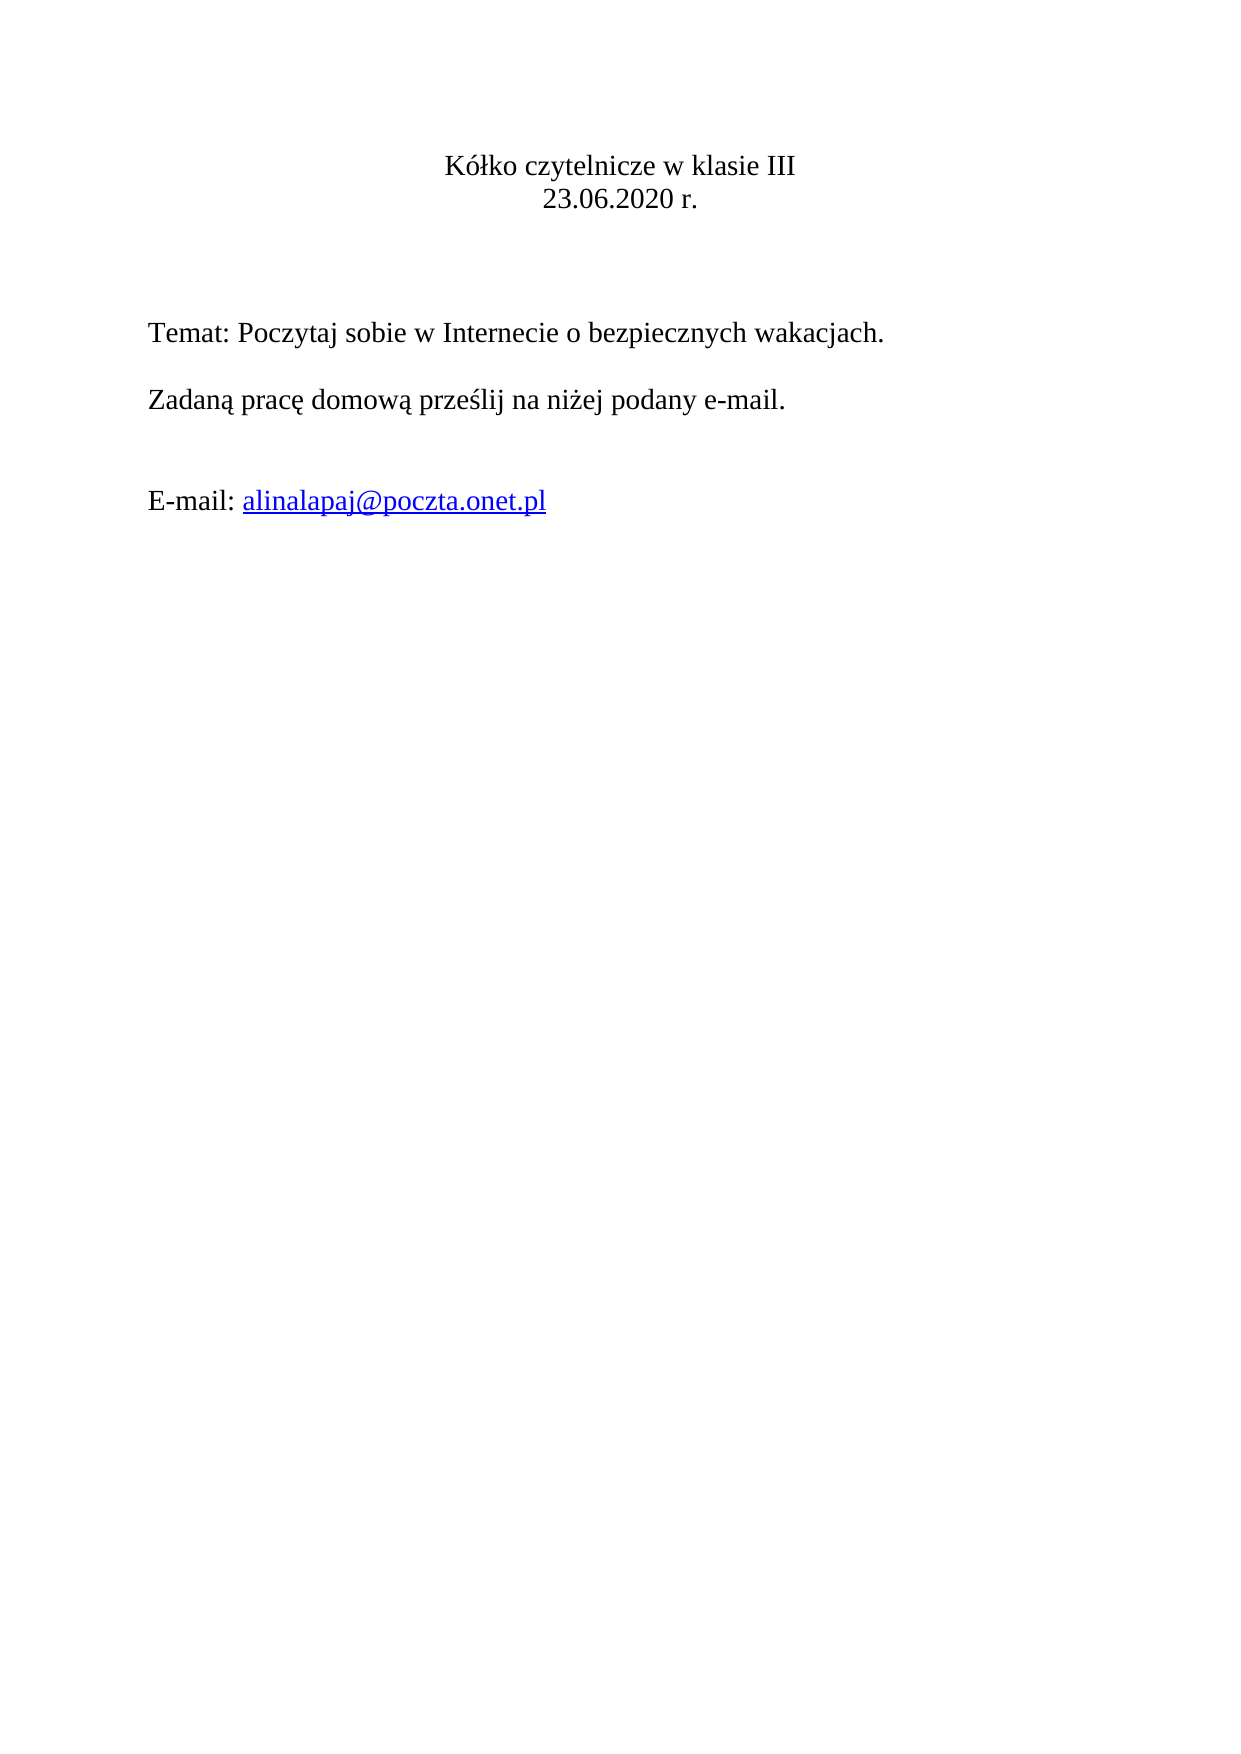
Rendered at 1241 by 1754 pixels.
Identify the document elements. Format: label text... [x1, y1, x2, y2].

text Zadaną pracę domową prześlij na niżej podany e-mail. [148, 382, 1093, 416]
text 23.06.2020 r. [148, 181, 1093, 215]
text Kółko czytelnicze w klasie III [148, 148, 1093, 181]
text E-mail: alinalapaj@poczta.onet.pl [148, 483, 1093, 517]
text Temat: Poczytaj sobie w Internecie o bezpiecznych wakacjach. [148, 315, 1093, 349]
